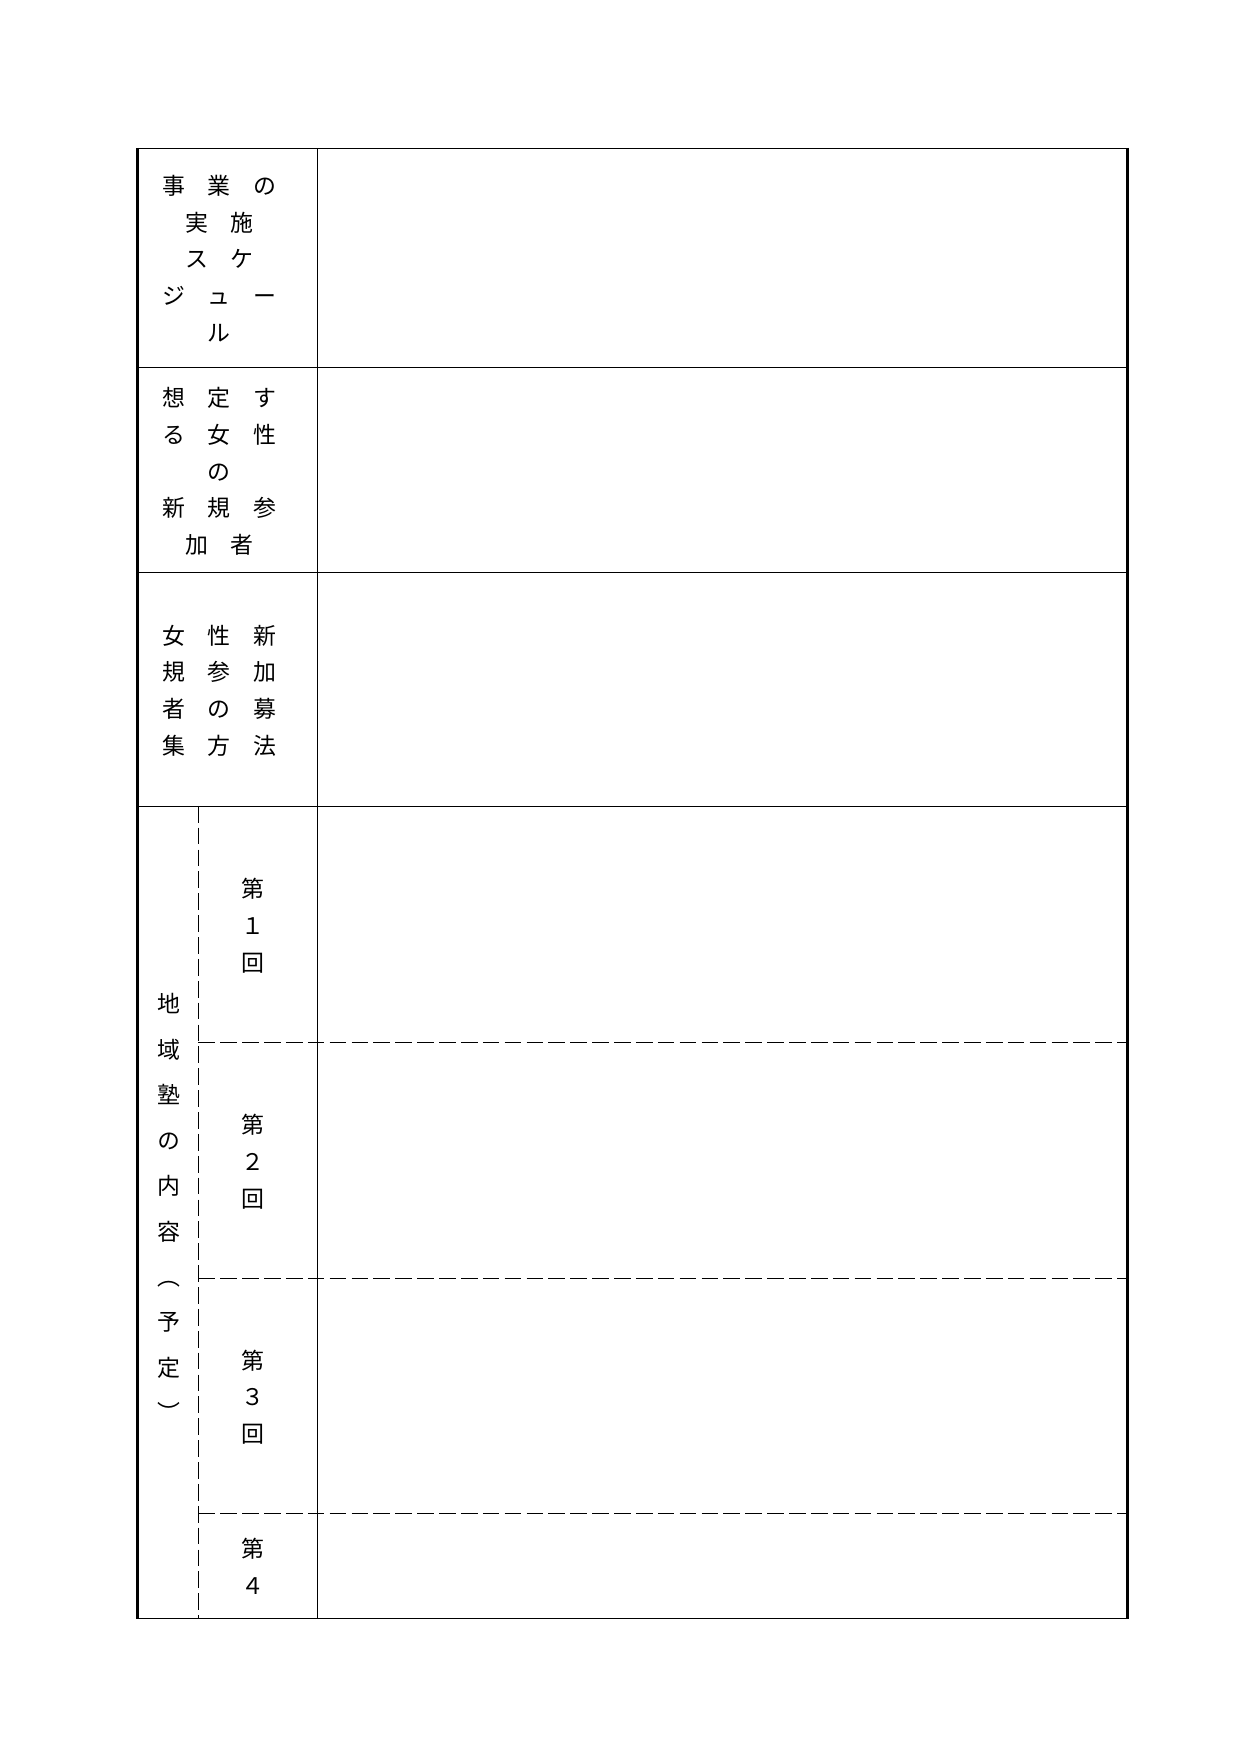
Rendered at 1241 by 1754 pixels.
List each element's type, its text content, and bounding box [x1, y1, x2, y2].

table_cell 第１回 [199, 807, 317, 1042]
table_cell 想定する女性の 新規参加者 [139, 368, 317, 572]
table_cell [318, 1278, 1126, 1513]
table_cell 第２回 [199, 1042, 317, 1277]
table_cell [318, 807, 1126, 1042]
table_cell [199, 1513, 317, 1618]
table_cell [318, 573, 1126, 806]
table_cell [318, 368, 1126, 572]
table_cell [318, 1513, 1126, 1618]
table_cell [318, 149, 1126, 367]
table_cell 第３回 [199, 1278, 317, 1513]
table_cell 地域塾の内容（予定） [139, 807, 199, 1618]
table_cell 女性新規参加者の募集方法 [139, 573, 317, 806]
table_cell 事業の実施 スケジュール [139, 149, 317, 367]
table_cell [318, 1042, 1126, 1277]
